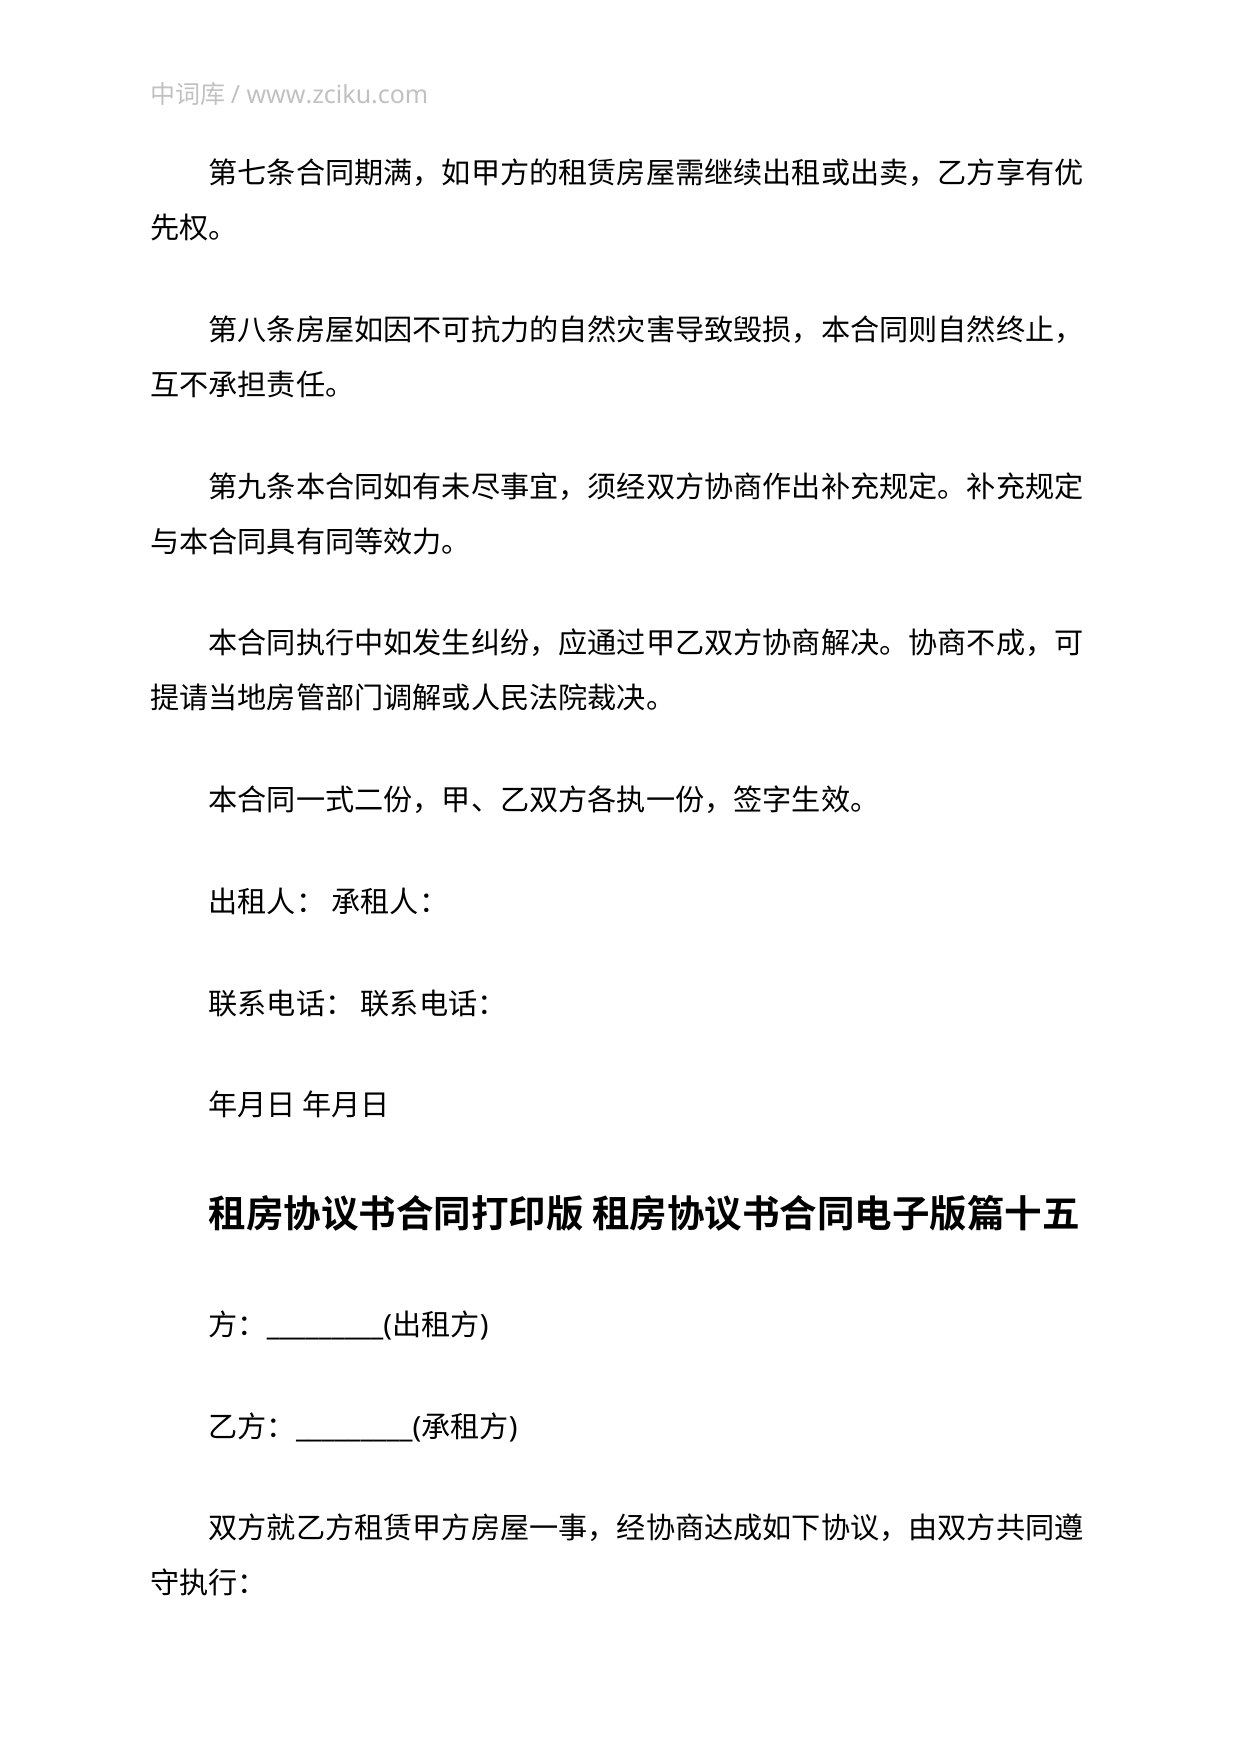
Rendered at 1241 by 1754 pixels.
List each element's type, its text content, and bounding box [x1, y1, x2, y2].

text 本合同一式二份，甲、乙双方各执一份，签字生效。 [150, 777, 1090, 819]
text 乙方：_________(承租方) [150, 1403, 1090, 1446]
text 方：_________(出租方) [150, 1301, 1090, 1343]
text 第八条房屋如因不可抗力的自然灾害导致毁损，本合同则自然终止，互不承担责任。 [150, 307, 1090, 404]
text 出租人： 承租人： [150, 878, 1090, 921]
text 本合同执行中如发生纠纷，应通过甲乙双方协商解决。协商不成，可提请当地房管部门调解或人民法院裁决。 [150, 620, 1090, 717]
text 双方就乙方租赁甲方房屋一事，经协商达成如下协议，由双方共同遵守执行： [150, 1505, 1090, 1602]
text 第九条本合同如有未尽事宜，须经双方协商作出补充规定。补充规定与本合同具有同等效力。 [150, 463, 1090, 561]
text 联系电话： 联系电话： [150, 980, 1090, 1022]
text 租房协议书合同打印版 租房协议书合同电子版篇十五 [150, 1184, 1090, 1238]
text 年月日 年月日 [150, 1082, 1090, 1124]
text 第七条合同期满，如甲方的租赁房屋需继续出租或出卖，乙方享有优先权。 [150, 150, 1090, 247]
